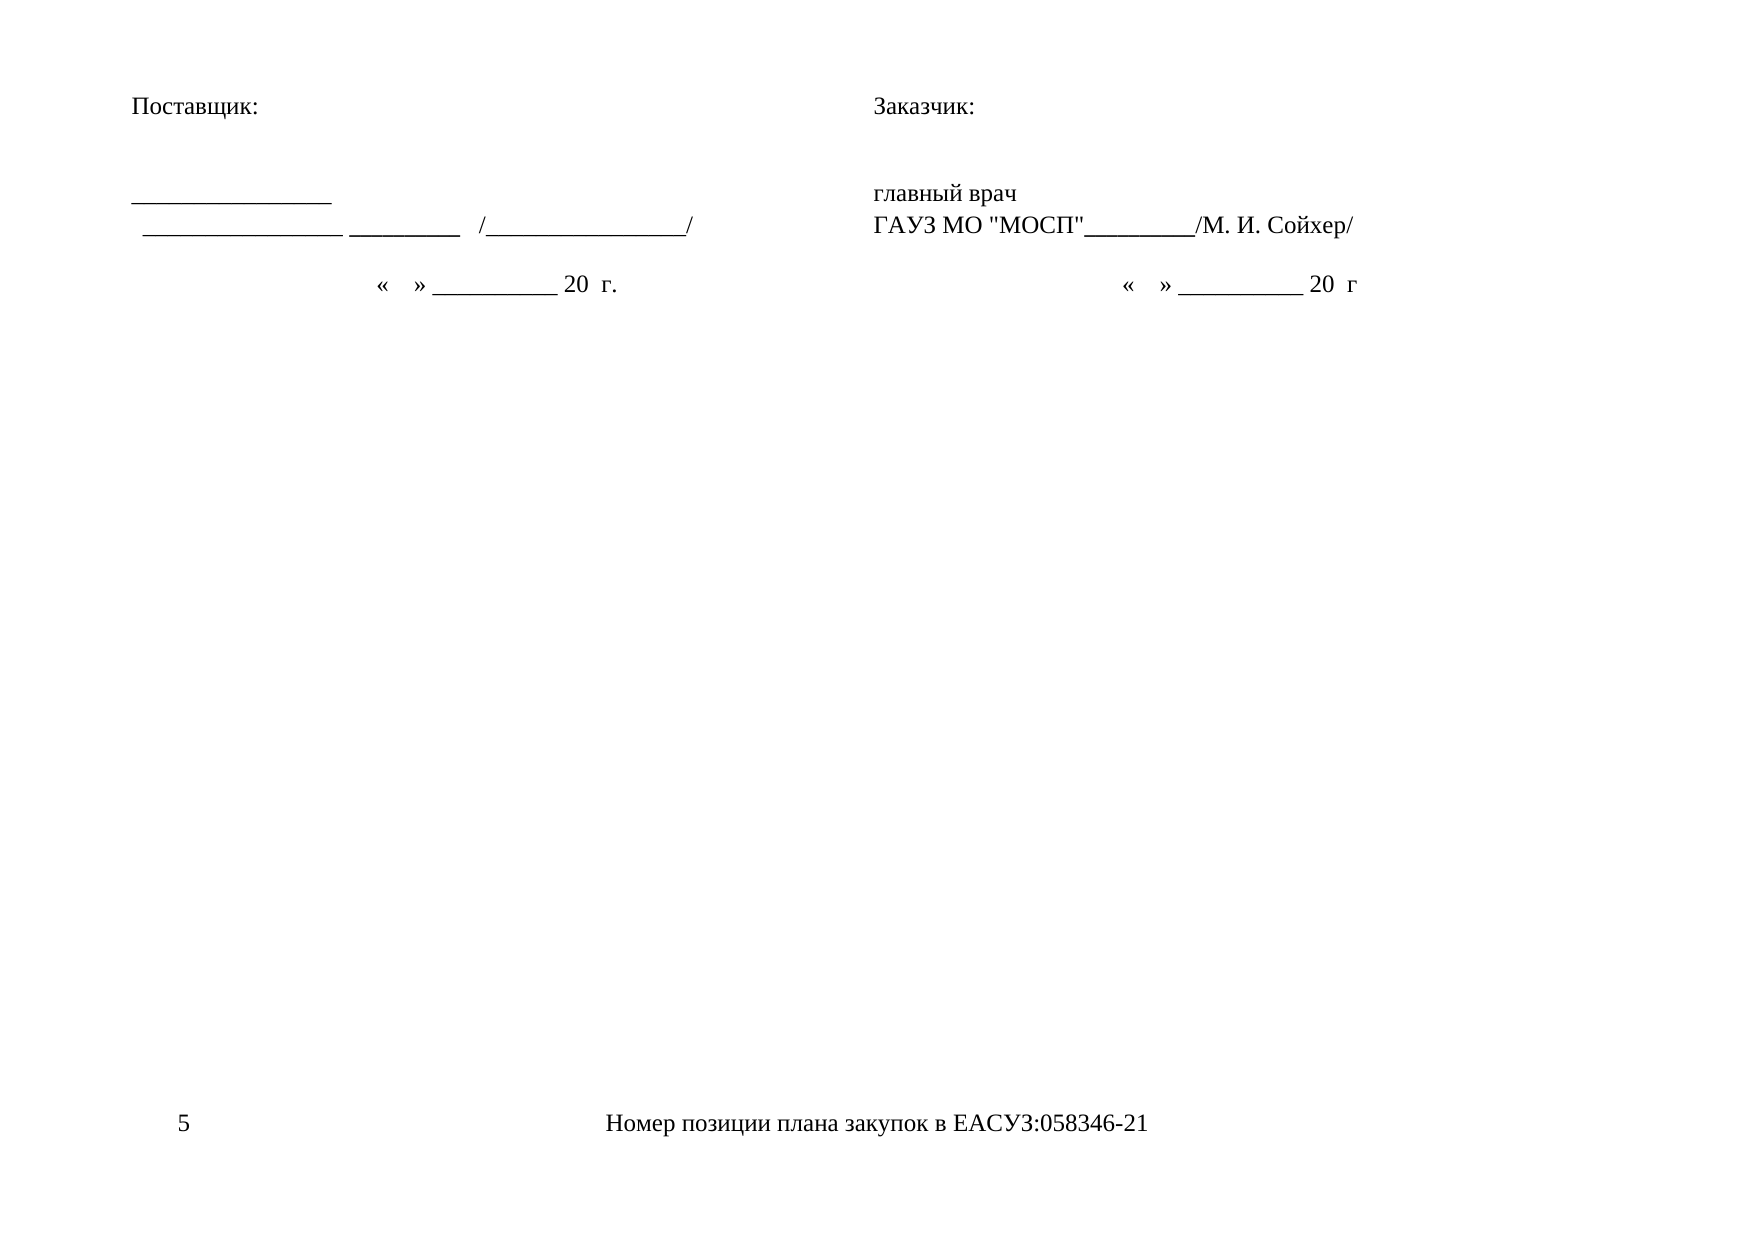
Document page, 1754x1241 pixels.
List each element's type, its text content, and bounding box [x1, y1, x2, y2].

table_cell [131, 178, 862, 206]
table_header : [131, 91, 862, 178]
table_cell __________// « » __________ 20 г [862, 206, 1617, 326]
table_cell [862, 178, 1617, 206]
table_cell __________ // « » __________ 20 г. [131, 206, 862, 326]
table_header : [862, 91, 1617, 178]
